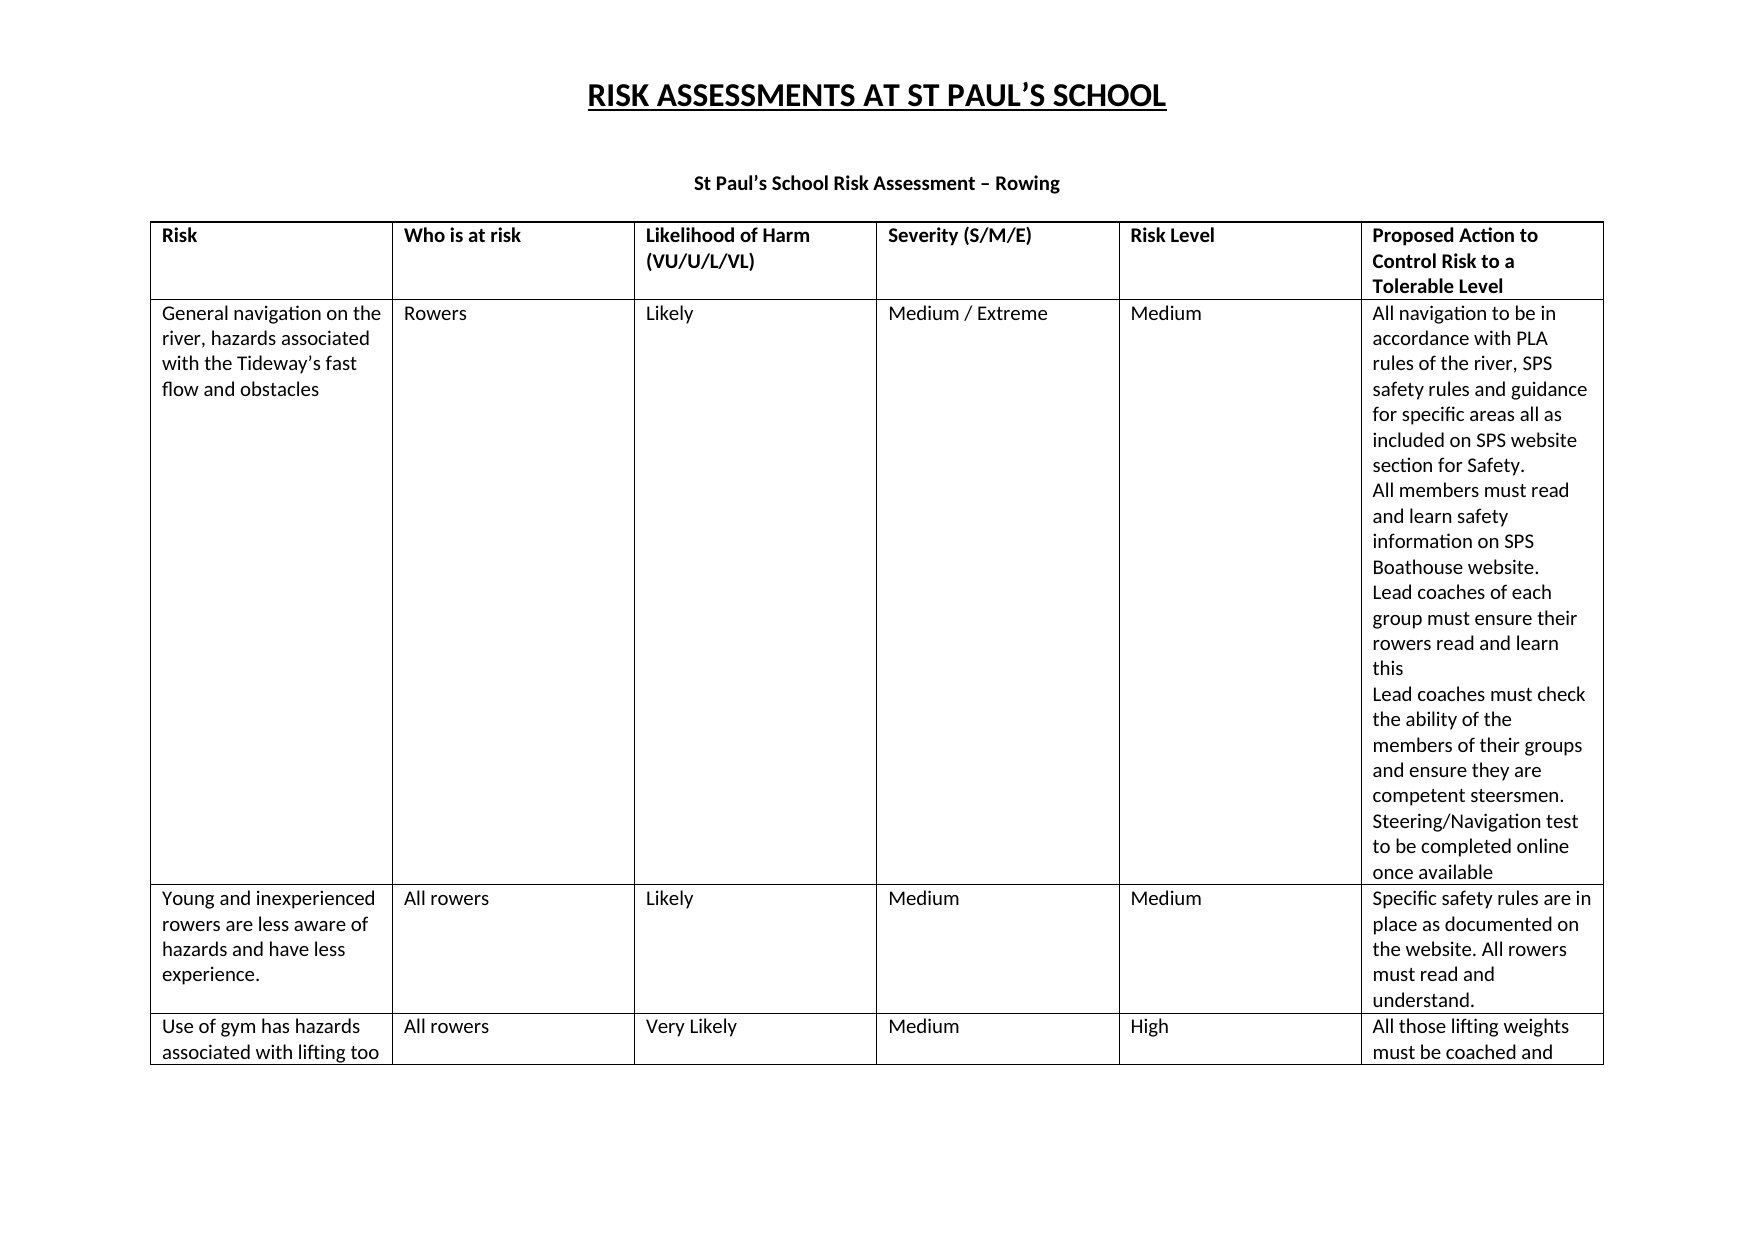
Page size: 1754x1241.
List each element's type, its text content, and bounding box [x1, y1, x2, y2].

table_cell Medium [1120, 300, 1361, 884]
table_cell Medium [877, 1014, 1119, 1064]
table_cell Very Likely [635, 1014, 876, 1064]
table_cell Medium [877, 885, 1119, 1012]
table_header Likelihood of Harm (VU/U/L/VL) [635, 223, 876, 299]
table_cell Medium / Extreme [877, 300, 1119, 884]
table_header Who is at risk [393, 223, 634, 299]
table_header Severity (S/M/E) [877, 223, 1119, 299]
table_cell General navigation on the river, hazards associated with the Tideway’s fast flow and obstacles [151, 300, 392, 884]
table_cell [1362, 1014, 1603, 1064]
table_cell Likely [635, 885, 876, 1012]
table_cell Specific safety rules are in place as documented on the website. All rowers must read and understand. [1362, 885, 1603, 1012]
table_header Proposed Action to Control Risk to a Tolerable Level [1362, 223, 1603, 299]
text St Paul’s School Risk Assessment – Rowing [150, 171, 1604, 196]
table_cell High [1120, 1014, 1361, 1064]
table_header Risk Level [1120, 223, 1361, 299]
table_cell All rowers [393, 1014, 634, 1064]
table_cell Rowers [393, 300, 634, 884]
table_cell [151, 1014, 392, 1064]
table_cell Medium [1120, 885, 1361, 1012]
table_cell All rowers [393, 885, 634, 1012]
table_header Risk [151, 223, 392, 299]
table_cell Likely [635, 300, 876, 884]
table_cell All navigation to be in accordance with PLA rules of the river, SPS safety rules and guidance for specific areas all as included on SPS website section for Safety. All members must read and learn safety information on SPS Boathouse website. Lead coaches of each group must ensure their rowers read and learn this Lead coaches must check the ability of the members of their groups and ensure they are competent steersmen. Steering/Navigation test to be completed online once available [1362, 300, 1603, 884]
table_cell Young and inexperienced rowers are less aware of hazards and have less experience. [151, 885, 392, 1012]
